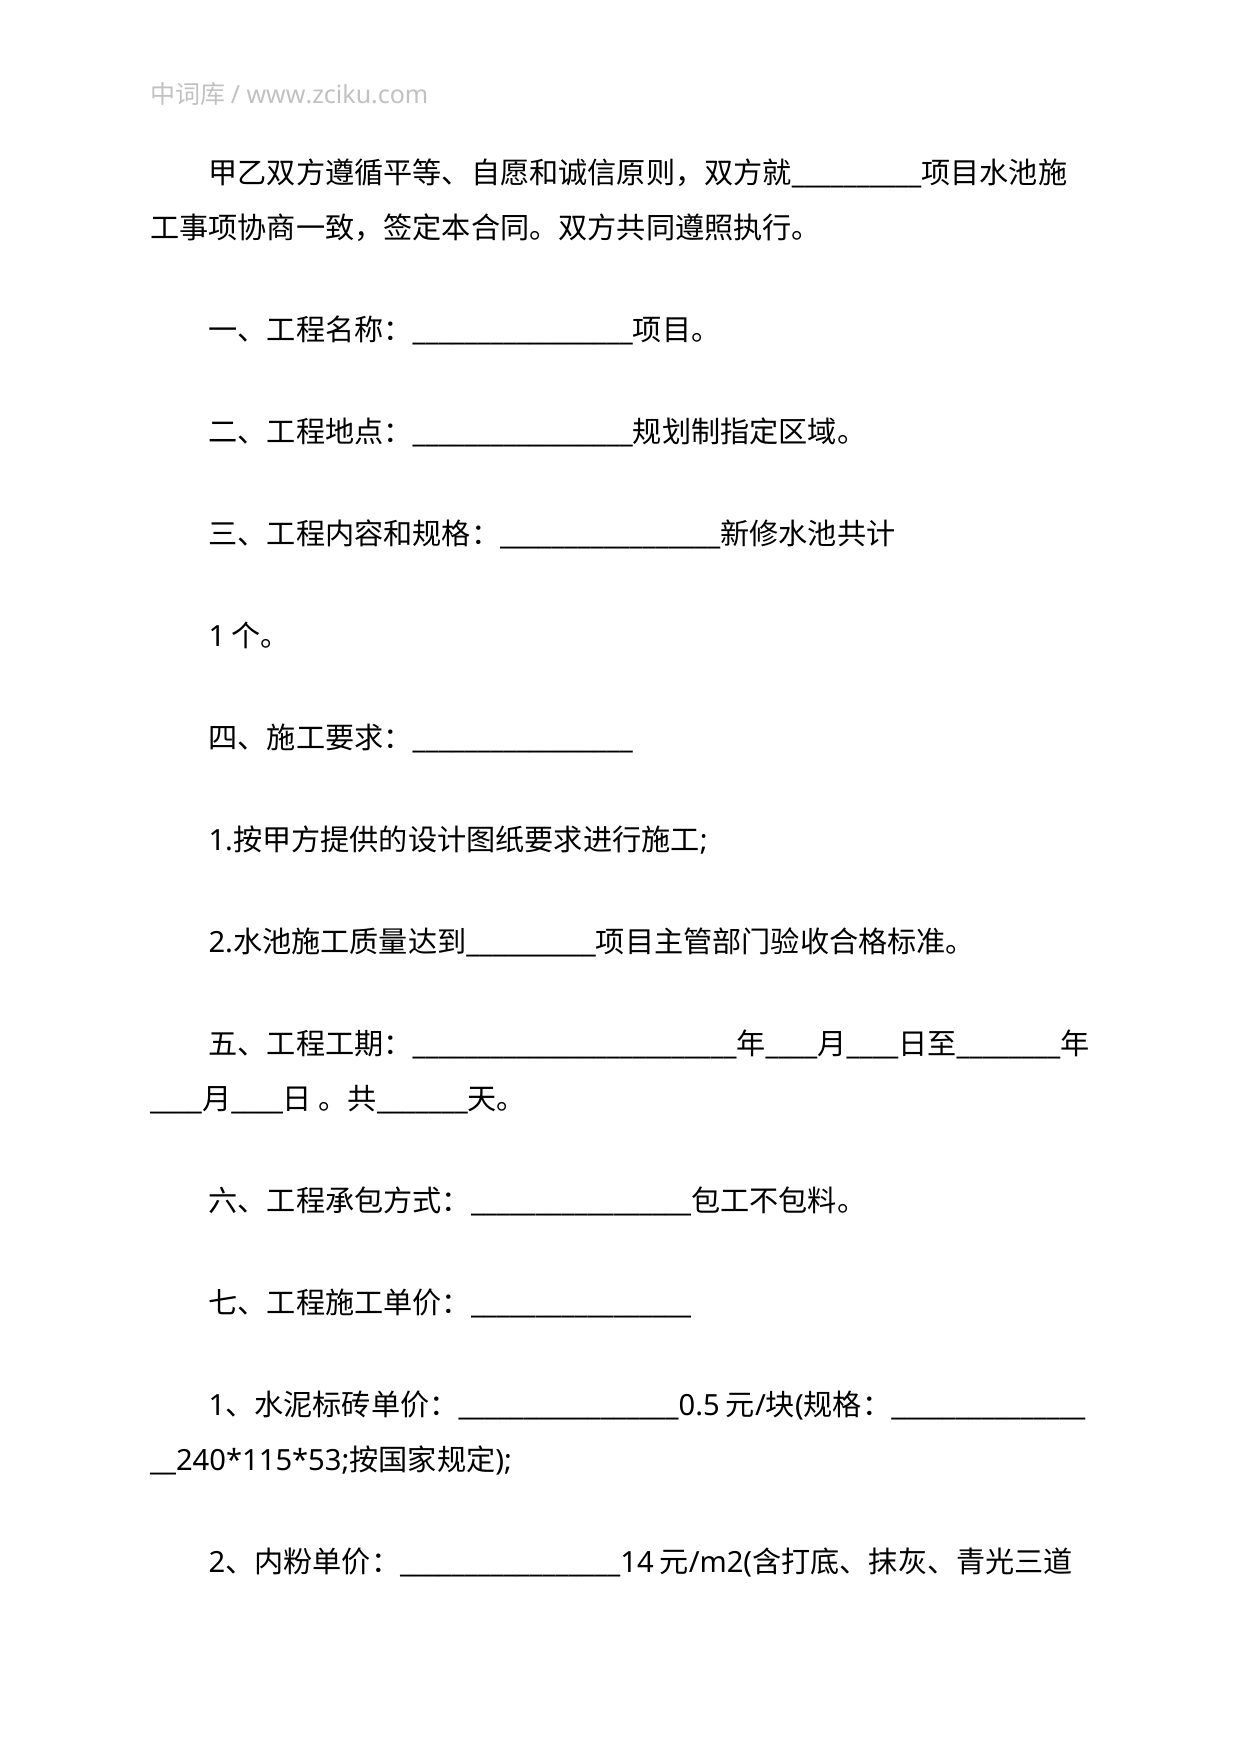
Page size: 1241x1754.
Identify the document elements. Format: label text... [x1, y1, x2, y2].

text 1.按甲方提供的设计图纸要求进行施工; [150, 817, 1090, 859]
text 六、工程承包方式：_________________包工不包料。 [150, 1178, 1090, 1220]
text 七、工程施工单价：_________________ [150, 1279, 1090, 1322]
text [150, 1538, 1090, 1581]
text 1、水泥标砖单价：_________________0.5元/块(规格：_________________240*115*53;按国家规定); [150, 1382, 1090, 1479]
text 四、施工要求：_________________ [150, 715, 1090, 757]
text 五、工程工期：_________________________年____月____日至________年____月____日 。共_______天。 [150, 1021, 1090, 1118]
text 一、工程名称：_________________项目。 [150, 307, 1090, 349]
text 甲乙双方遵循平等、自愿和诚信原则，双方就__________项目水池施工事项协商一致，签定本合同。双方共同遵照执行。 [150, 150, 1090, 247]
text 三、工程内容和规格：_________________新修水池共计 [150, 511, 1090, 553]
text 2.水池施工质量达到__________项目主管部门验收合格标准。 [150, 919, 1090, 961]
text 1个。 [150, 613, 1090, 655]
text 二、工程地点：_________________规划制指定区域。 [150, 409, 1090, 451]
